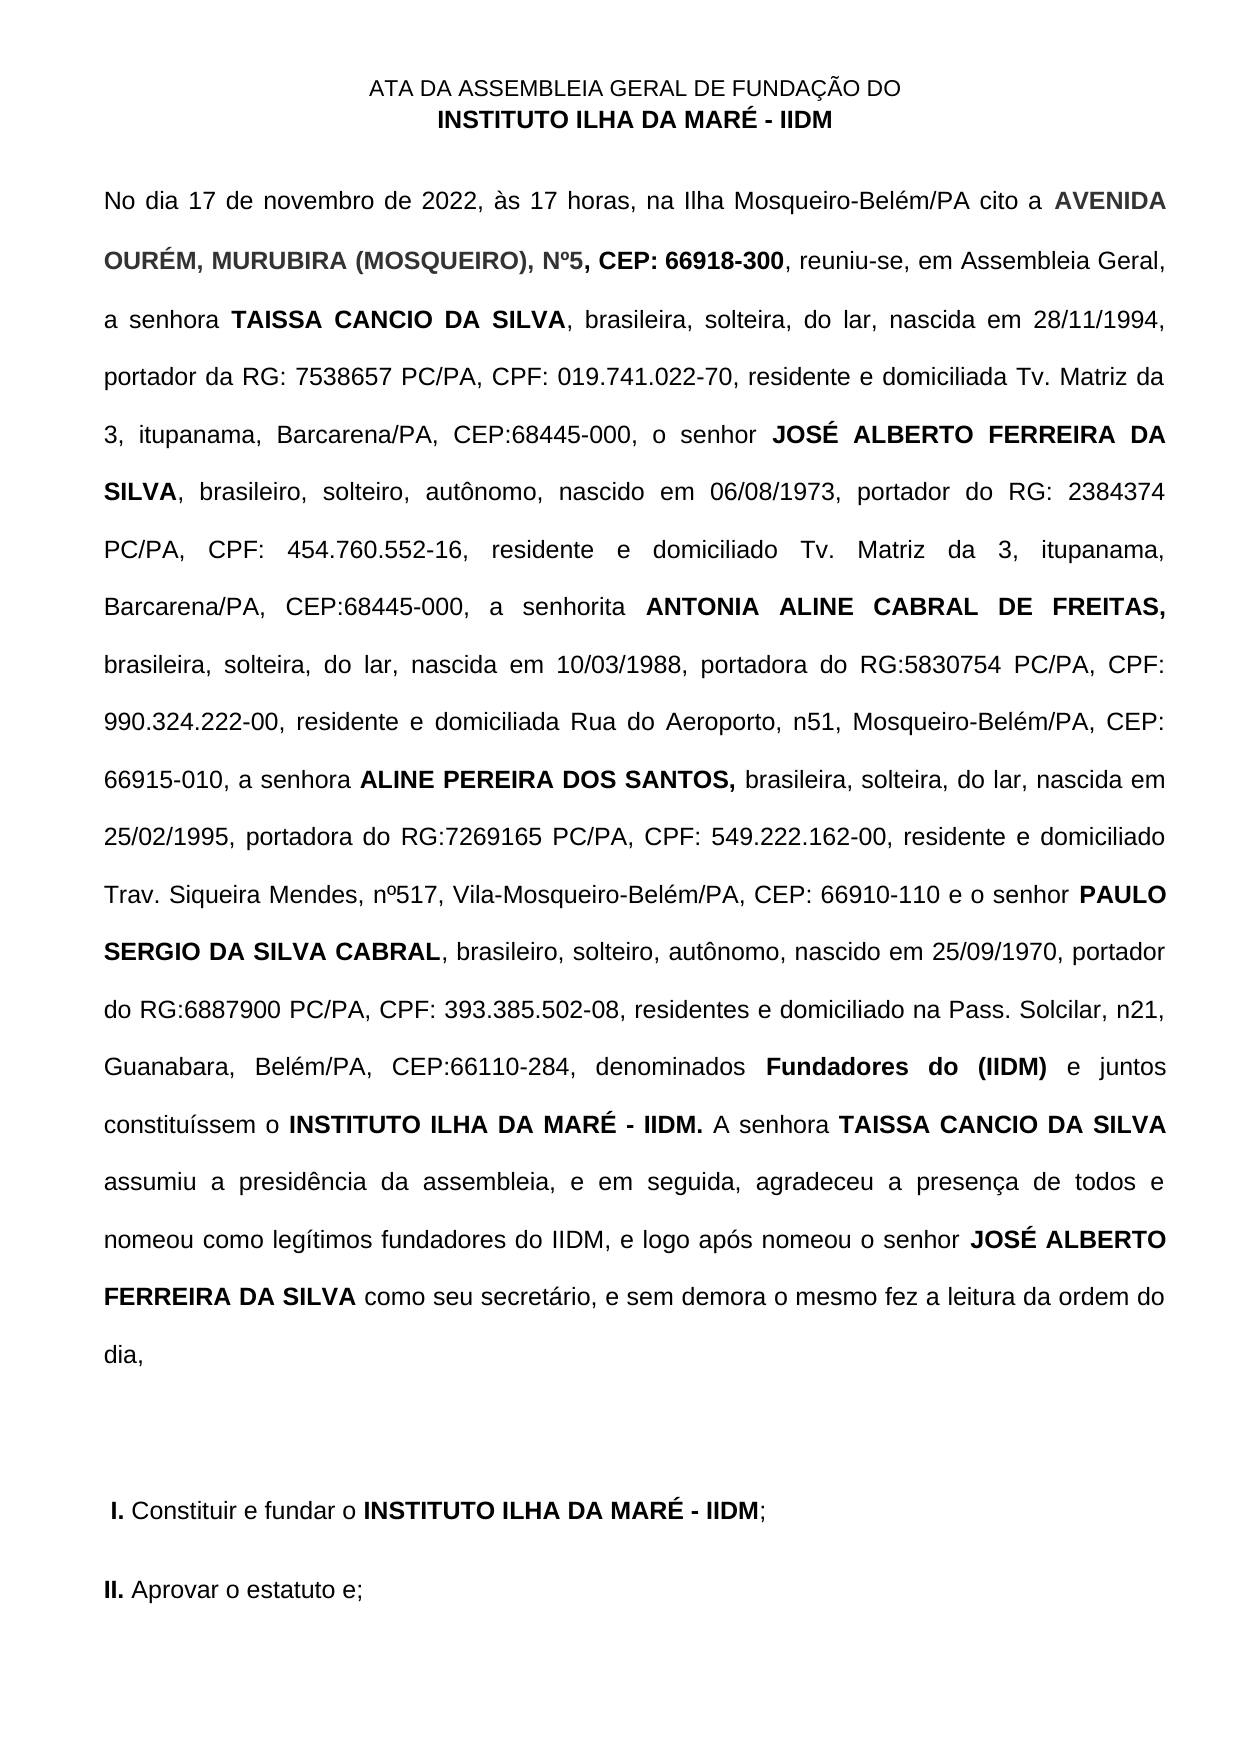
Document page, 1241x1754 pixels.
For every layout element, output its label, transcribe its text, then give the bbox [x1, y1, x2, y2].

text No dia 17 de novembro de 2022, às 17 horas, na Ilha Mosqueiro-Belém/PA cito a AVENIDA OURÉM, MURUBIRA (MOSQUEIRO), Nº5, CEP: 66918-300, reuniu-se, em Assembleia Geral, a senhora TAISSA CANCIO DA SILVA, brasileira, solteira, do lar, nascida em 28/11/1994, portador da RG: 7538657 PC/PA, CPF: 019.741.022-70, residente e domiciliada Tv. Matriz da 3, itupanama, Barcarena/PA, CEP:68445-000, o senhor JOSÉ ALBERTO FERREIRA DA SILVA, brasileiro, solteiro, autônomo, nascido em 06/08/1973, portador do RG: 2384374 PC/PA, CPF: 454.760.552-16, residente e domiciliado Tv. Matriz da 3, itupanama, Barcarena/PA, CEP:68445-000, a senhorita ANTONIA ALINE CABRAL DE FREITAS, brasileira, solteira, do lar, nascida em 10/03/1988, portadora do RG:5830754 PC/PA, CPF: 990.324.222-00, residente e domiciliada Rua do Aeroporto, n51, Mosqueiro-Belém/PA, CEP: 66915-010, a senhora ALINE PEREIRA DOS SANTOS, brasileira, solteira, do lar, nascida em 25/02/1995, portadora do RG:7269165 PC/PA, CPF: 549.222.162-00, residente e domiciliado Trav. Siqueira Mendes, nº517, Vila-Mosqueiro-Belém/PA, CEP: 66910-110 e o senhor PAULO SERGIO DA SILVA CABRAL, brasileiro, solteiro, autônomo, nascido em 25/09/1970, portador do RG:6887900 PC/PA, CPF: 393.385.502-08, residentes e domiciliado na Pass. Solcilar, n21, Guanabara, Belém/PA, CEP:66110-284, denominados Fundadores do (IIDM) e juntos constituíssem o INSTITUTO ILHA DA MARÉ - IIDM. A senhora TAISSA CANCIO DA SILVA assumiu a presidência da assembleia, e em seguida, agradeceu a presença de todos e nomeou como legítimos fundadores do IIDM, e logo após nomeou o senhor JOSÉ ALBERTO FERREIRA DA SILVA como seu secretário, e sem demora o mesmo fez a leitura da ordem do dia, [103, 186, 1167, 1368]
text II. Aprovar o estatuto e; [103, 1575, 1167, 1603]
text I. Constituir e fundar o INSTITUTO ILHA DA MARÉ - IIDM; [103, 1496, 1167, 1525]
